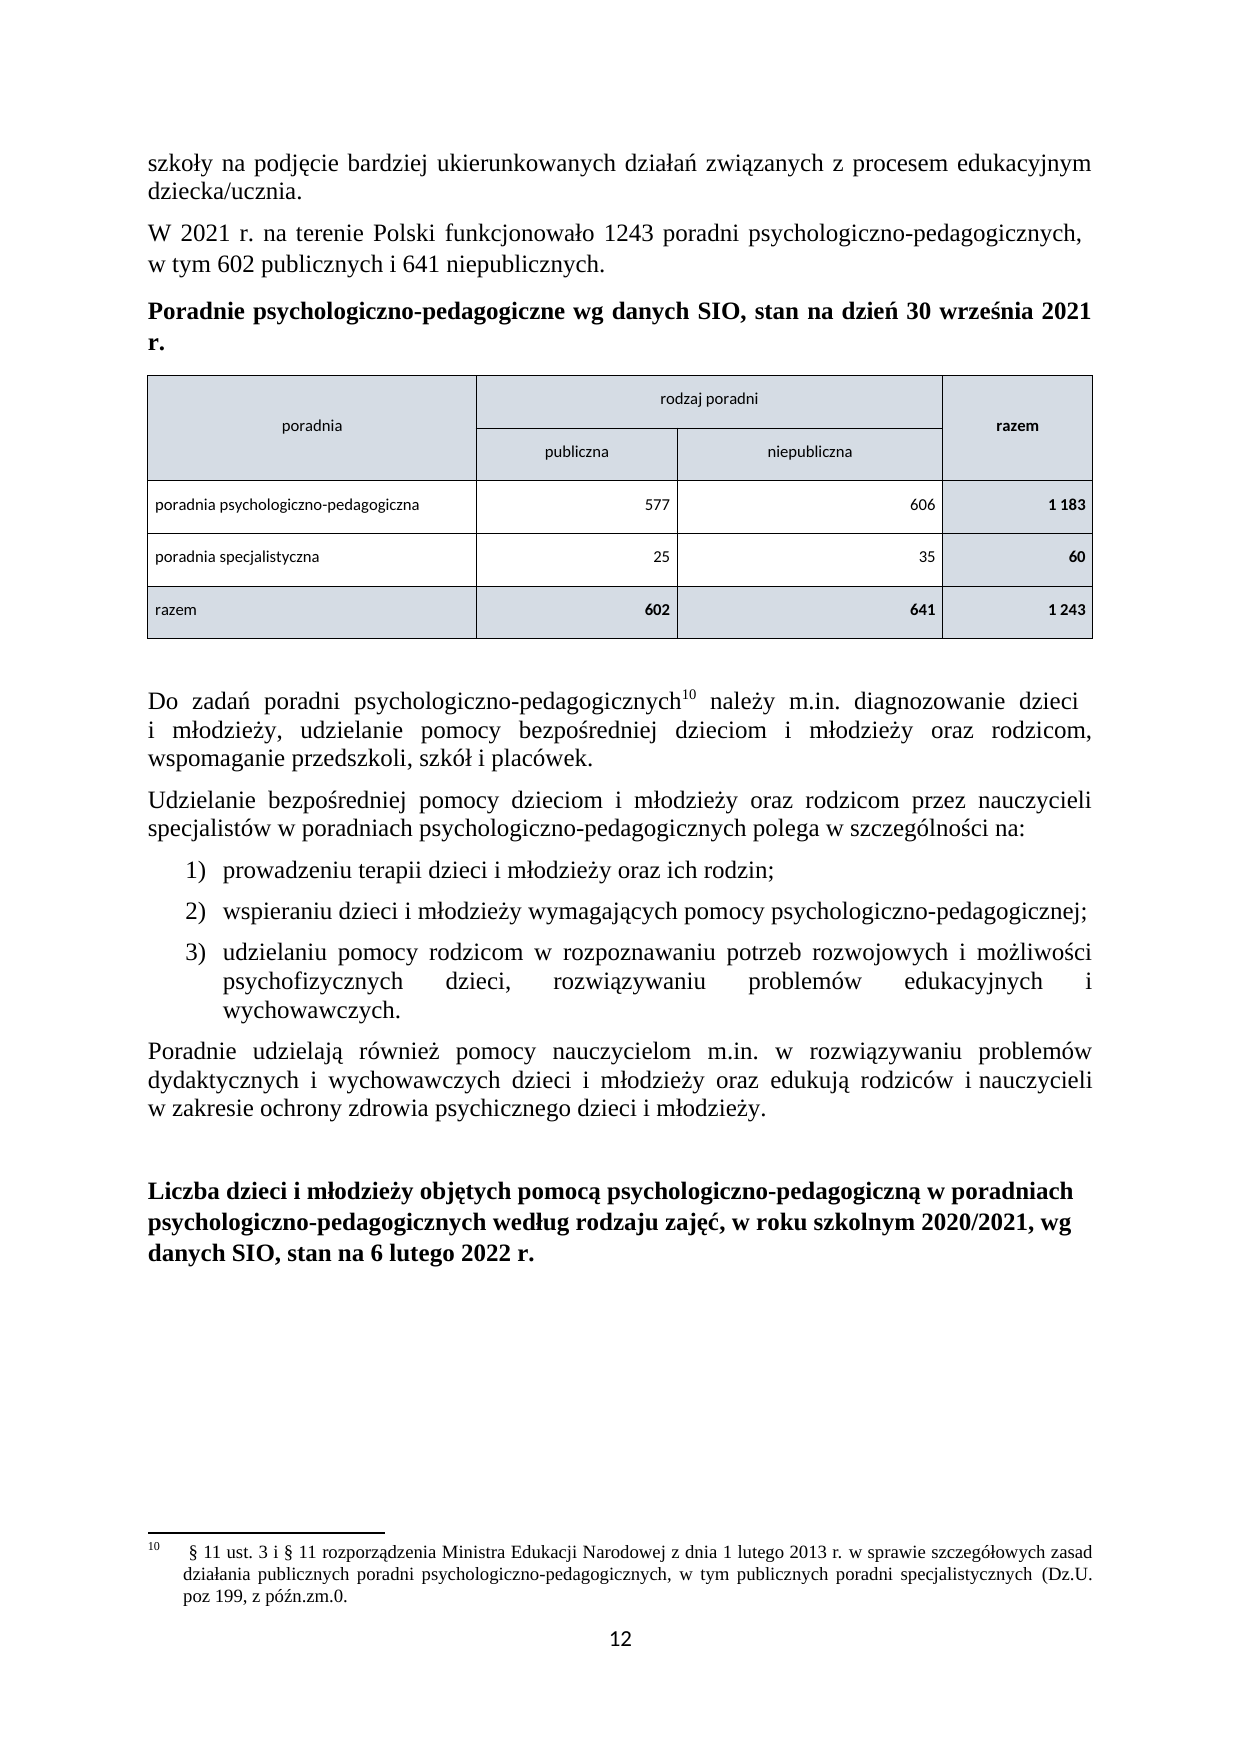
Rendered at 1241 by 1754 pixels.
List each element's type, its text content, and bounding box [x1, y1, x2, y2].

table_cell poradnia psychologiczno-pedagogiczna [148, 481, 476, 533]
table_header razem [943, 376, 1092, 480]
table_cell 60 [943, 534, 1092, 586]
table_cell 1 243 [943, 587, 1092, 638]
text W 2021 r. na terenie Polski funkcjonowało 1243 poradni psychologiczno-pedagogicznych, w tym 602 publicznych i 641 niepublicznych. [148, 218, 1093, 277]
table_cell 25 [477, 534, 677, 586]
table_cell 35 [678, 534, 942, 586]
table_cell razem [148, 587, 476, 638]
list wspieraniu dzieci i młodzieży wymagających pomocy psychologiczno-pedagogicznej; [185, 896, 1093, 925]
text Poradnie udzielają również pomocy nauczycielom m.in. w rozwiązywaniu problemów dydaktycznych i wychowawczych dzieci i młodzieży oraz edukują rodziców i nauczycieli w zakresie ochrony zdrowia psychicznego dzieci i młodzieży. [148, 1036, 1093, 1122]
table_cell 602 [477, 587, 677, 638]
table_header rodzaj poradni [477, 376, 942, 428]
text Liczba dzieci i młodzieży objętych pomocą psychologiczno-pedagogiczną w poradniach psychologiczno-pedagogicznych według rodzaju zajęć, w roku szkolnym 2020/2021, wg danych SIO, stan na 6 lutego 2022 r. [148, 1176, 1093, 1267]
list prowadzeniu terapii dzieci i młodzieży oraz ich rodzin; [185, 855, 1093, 883]
text Do zadań poradni psychologiczno-pedagogicznych należy m.in. diagnozowanie dzieci i młodzieży, udzielanie pomocy bezpośredniej dzieciom i młodzieży oraz rodzicom, wspomaganie przedszkoli, szkół i placówek. [148, 686, 1093, 772]
table_cell niepubliczna [678, 429, 942, 480]
table_cell 606 [678, 481, 942, 533]
text Poradnie psychologiczno-pedagogiczne wg danych SIO, stan na dzień 30 września 2021 r. [148, 296, 1093, 356]
table_cell 577 [477, 481, 677, 533]
table_cell poradnia specjalistyczna [148, 534, 476, 586]
table_header poradnia [148, 376, 476, 480]
table_cell 641 [678, 587, 942, 638]
table_cell 1 183 [943, 481, 1092, 533]
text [148, 148, 1093, 205]
list udzielaniu pomocy rodzicom w rozpoznawaniu potrzeb rozwojowych i możliwości psychofizycznych dzieci, rozwiązywaniu problemów edukacyjnych i wychowawczych. [185, 937, 1093, 1023]
table_cell publiczna [477, 429, 677, 480]
text Udzielanie bezpośredniej pomocy dzieciom i młodzieży oraz rodzicom przez nauczycieli specjalistów w poradniach psychologiczno-pedagogicznych polega w szczególności na: [148, 785, 1093, 842]
